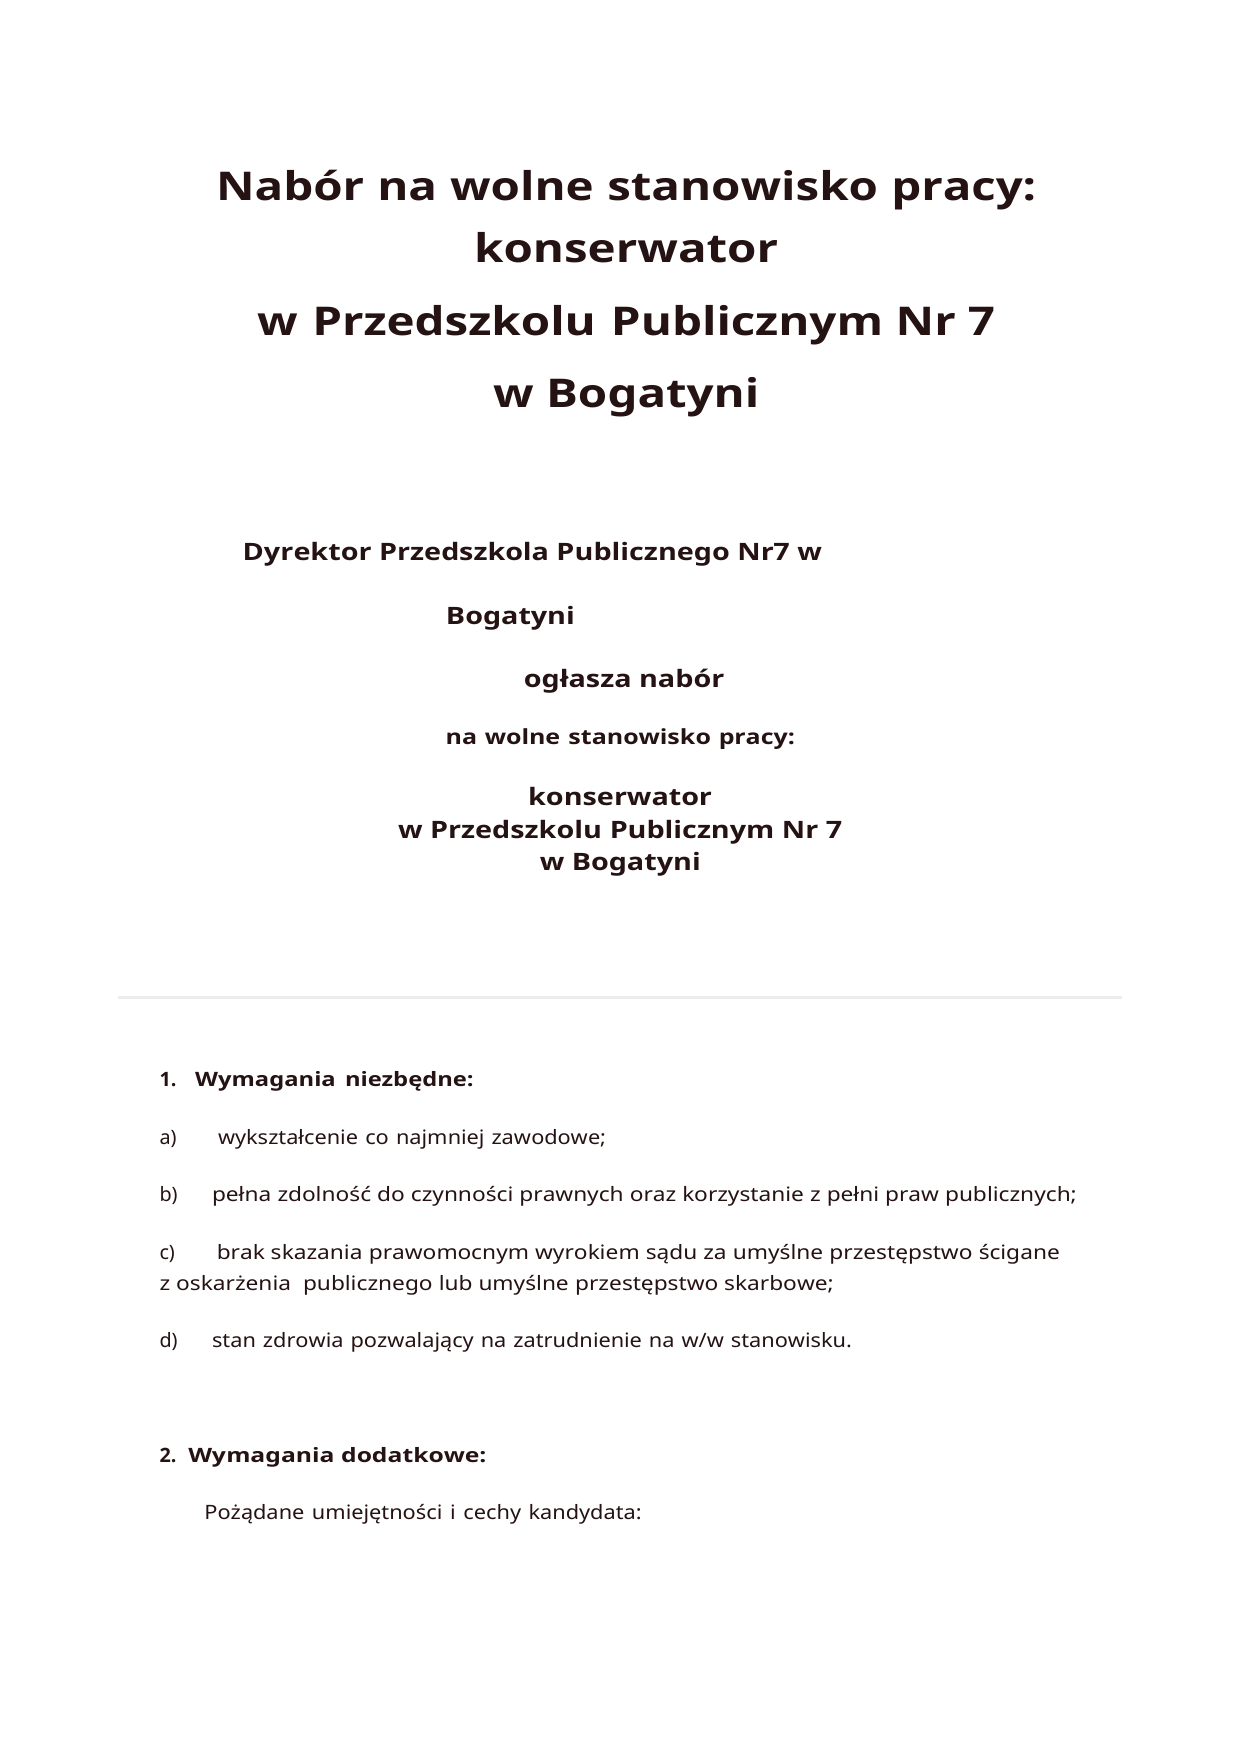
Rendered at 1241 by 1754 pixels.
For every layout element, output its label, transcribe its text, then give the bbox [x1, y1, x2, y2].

list wykształcenie co najmniej zawodowe; [159, 1123, 1093, 1150]
text na wolne stanowisko pracy: [368, 726, 873, 749]
list pełna zdolność do czynności prawnych oraz korzystanie z pełni praw publicznych; [159, 1180, 1093, 1207]
title Nabór na wolne stanowisko pracy: konserwator [159, 158, 1093, 274]
text Pożądane umiejętności i cechy kandydata: [204, 1498, 1093, 1525]
subtitle Wymagania niezbędne: [159, 1066, 1093, 1092]
list brak skazania prawomocnym wyrokiem sądu za umyślne przestępstwo ścigane z oskarżenia publicznego lub umyślne przestępstwo skarbowe; [159, 1238, 1064, 1296]
subtitle w Bogatyni [368, 845, 873, 878]
title w Bogatyni [159, 365, 1093, 419]
list stan zdrowia pozwalający na zatrudnienie na w/w stanowisku. [159, 1326, 1093, 1353]
title w Przedszkolu Publicznym Nr 7 [159, 293, 1093, 347]
subtitle Dyrektor Przedszkola Publicznego Nr7 w Bogatyni [148, 535, 873, 631]
subtitle konserwator [368, 780, 873, 813]
subtitle Wymagania dodatkowe: [159, 1441, 1093, 1468]
subtitle w Przedszkolu Publicznym Nr 7 [368, 813, 873, 845]
subtitle ogłasza nabór [368, 662, 873, 694]
